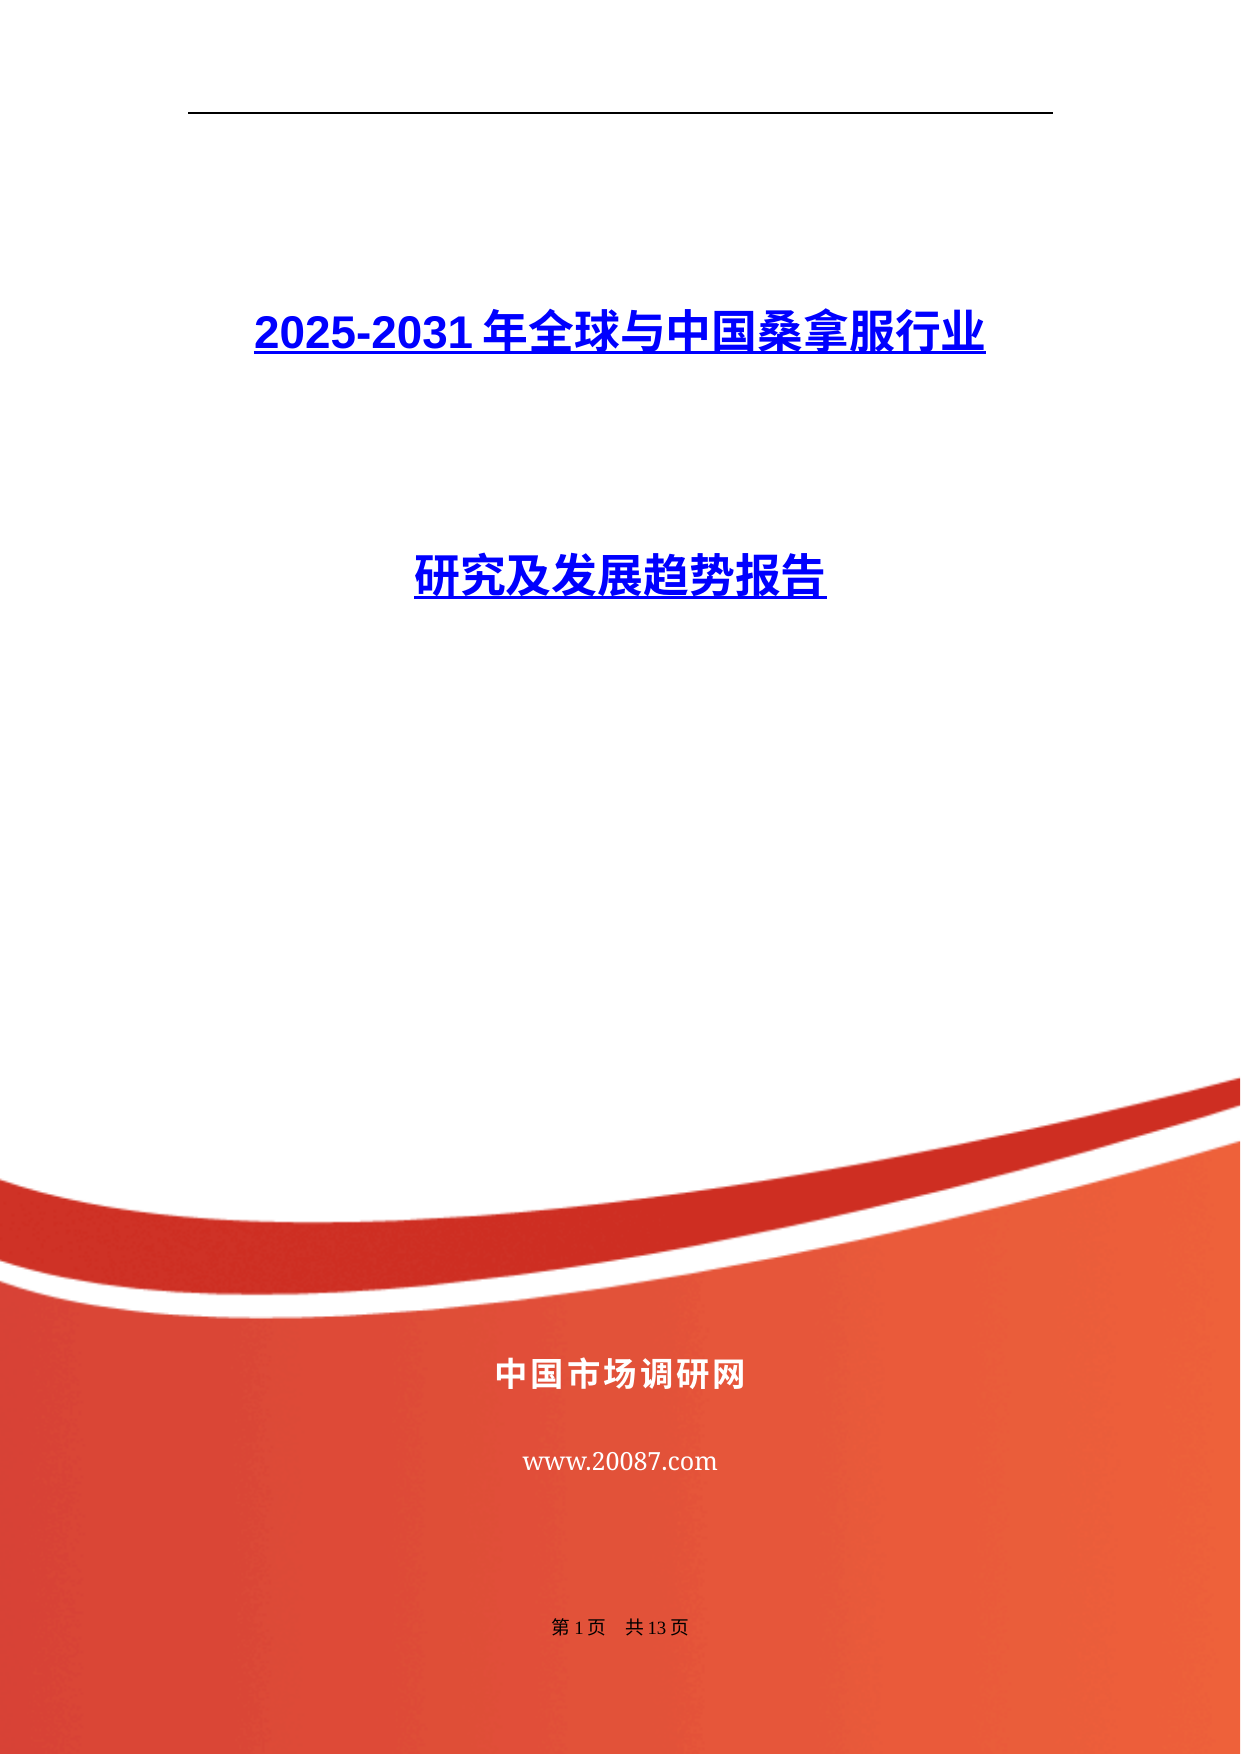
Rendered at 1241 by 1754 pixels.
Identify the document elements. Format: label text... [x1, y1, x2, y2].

subtitle 中国市场调研网 [187, 1339, 1053, 1404]
table_header 2025-2031年全球与中国桑拿服行业研究及发展趋势报告 [188, 207, 1053, 773]
picture [0, 1006, 1241, 1754]
text www.20087.com [187, 1428, 1053, 1493]
